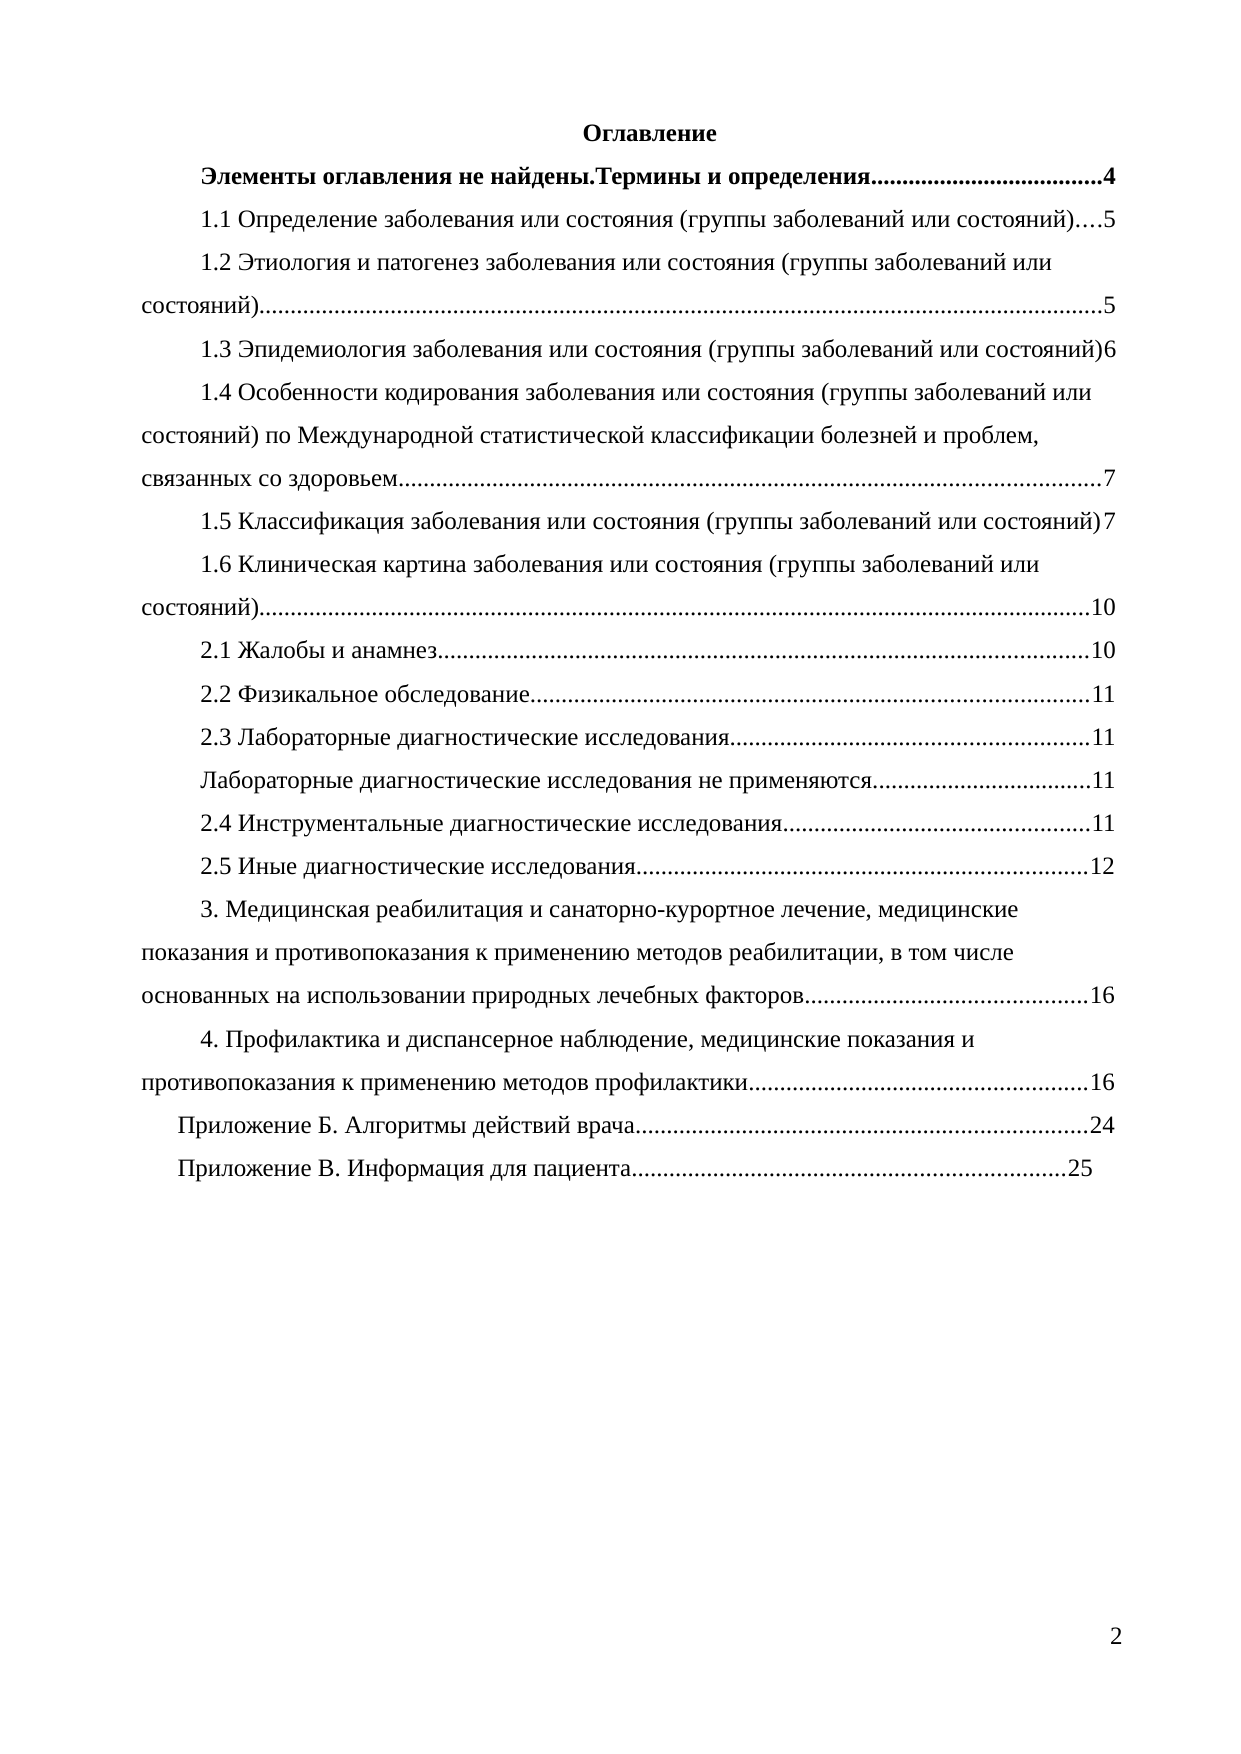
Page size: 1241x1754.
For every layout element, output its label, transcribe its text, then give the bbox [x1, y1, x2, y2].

text 1.1 Определение заболевания или состояния (группы заболеваний или состояний) 5 [141, 204, 1122, 233]
text 4. Профилактика и диспансерное наблюдение, медицинские показания и противопоказания к применению методов профилактики 16 [141, 1024, 1122, 1096]
text Лабораторные диагностические исследования не применяются. 11 [141, 765, 1122, 794]
text 1.5 Классификация заболевания или состояния (группы заболеваний или состояний) 7 [141, 506, 1122, 535]
text Элементы оглавления не найдены.Термины и определения 4 [141, 161, 1122, 190]
text 2.4 Инструментальные диагностические исследования 11 [141, 808, 1122, 837]
text 1.2 Этиология и патогенез заболевания или состояния (группы заболеваний или состояний) 5 [141, 247, 1122, 319]
text 3. Медицинская реабилитация и санаторно-курортное лечение, медицинские показания и противопоказания к применению методов реабилитации, в том числе основанных на использовании природных лечебных факторов 16 [141, 894, 1122, 1009]
text 1.3 Эпидемиология заболевания или состояния (группы заболеваний или состояний) 6 [141, 334, 1122, 362]
text 2.3 Лабораторные диагностические исследования 11 [141, 722, 1122, 751]
text Оглавление [118, 118, 1122, 147]
text 1.6 Клиническая картина заболевания или состояния (группы заболеваний или состояний) 10 [141, 549, 1122, 621]
text 2.5 Иные диагностические исследования 12 [141, 851, 1122, 880]
text 1.4 Особенности кодирования заболевания или состояния (группы заболеваний или состояний) по Международной статистической классификации болезней и проблем, связанных со здоровьем 7 [141, 377, 1122, 492]
text 2.1 Жалобы и анамнез 10 [141, 636, 1122, 664]
text 2.2 Физикальное обследование 11 [141, 679, 1122, 707]
text Приложение В. Информация для пациента 25 [118, 1153, 1122, 1182]
text Приложение Б. Алгоритмы действий врача 24 [118, 1110, 1122, 1139]
